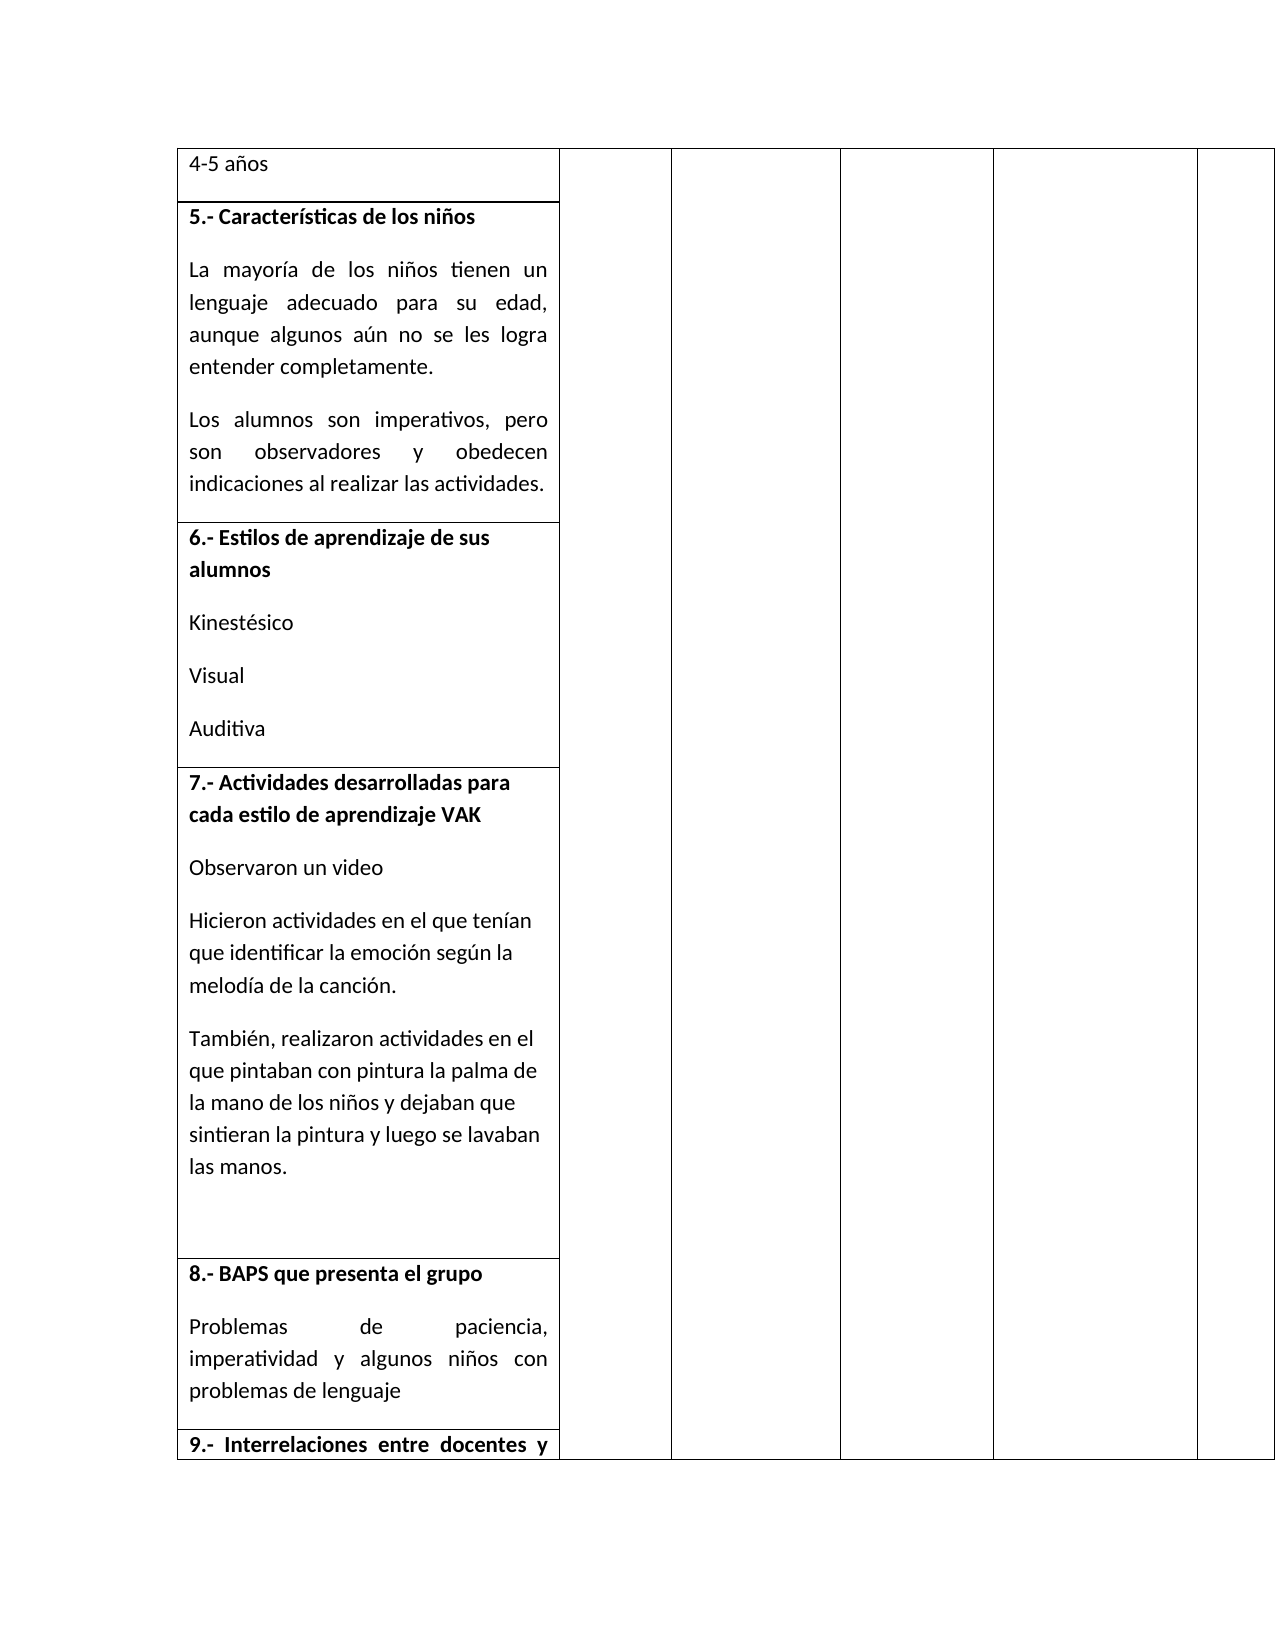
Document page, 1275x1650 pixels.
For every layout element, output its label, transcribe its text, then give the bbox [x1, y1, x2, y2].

table_cell 7.- Actividades desarrolladas para cada estilo de aprendizaje VAK Observaron un video Hicieron actividades en el que tenían que identificar la emoción según la melodía de la canción. También, realizaron actividades en el que pintaban con pintura la palma de la mano de los niños y dejaban que sintieran la pintura y luego se lavaban las manos. [178, 768, 559, 1258]
table_cell 6.- Estilos de aprendizaje de sus alumnos Kinestésico Visual Auditiva [178, 523, 559, 767]
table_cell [178, 149, 559, 201]
table_cell 5.- Características de los niños La mayoría de los niños tienen un lenguaje adecuado para su edad, aunque algunos aún no se les logra entender completamente. Los alumnos son imperativos, pero son observadores y obedecen indicaciones al realizar las actividades. [178, 203, 559, 522]
table_cell 8.- BAPS que presenta el grupo Problemas de paciencia, imperatividad y algunos niños con problemas de lenguaje [178, 1259, 559, 1429]
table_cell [178, 1430, 559, 1458]
